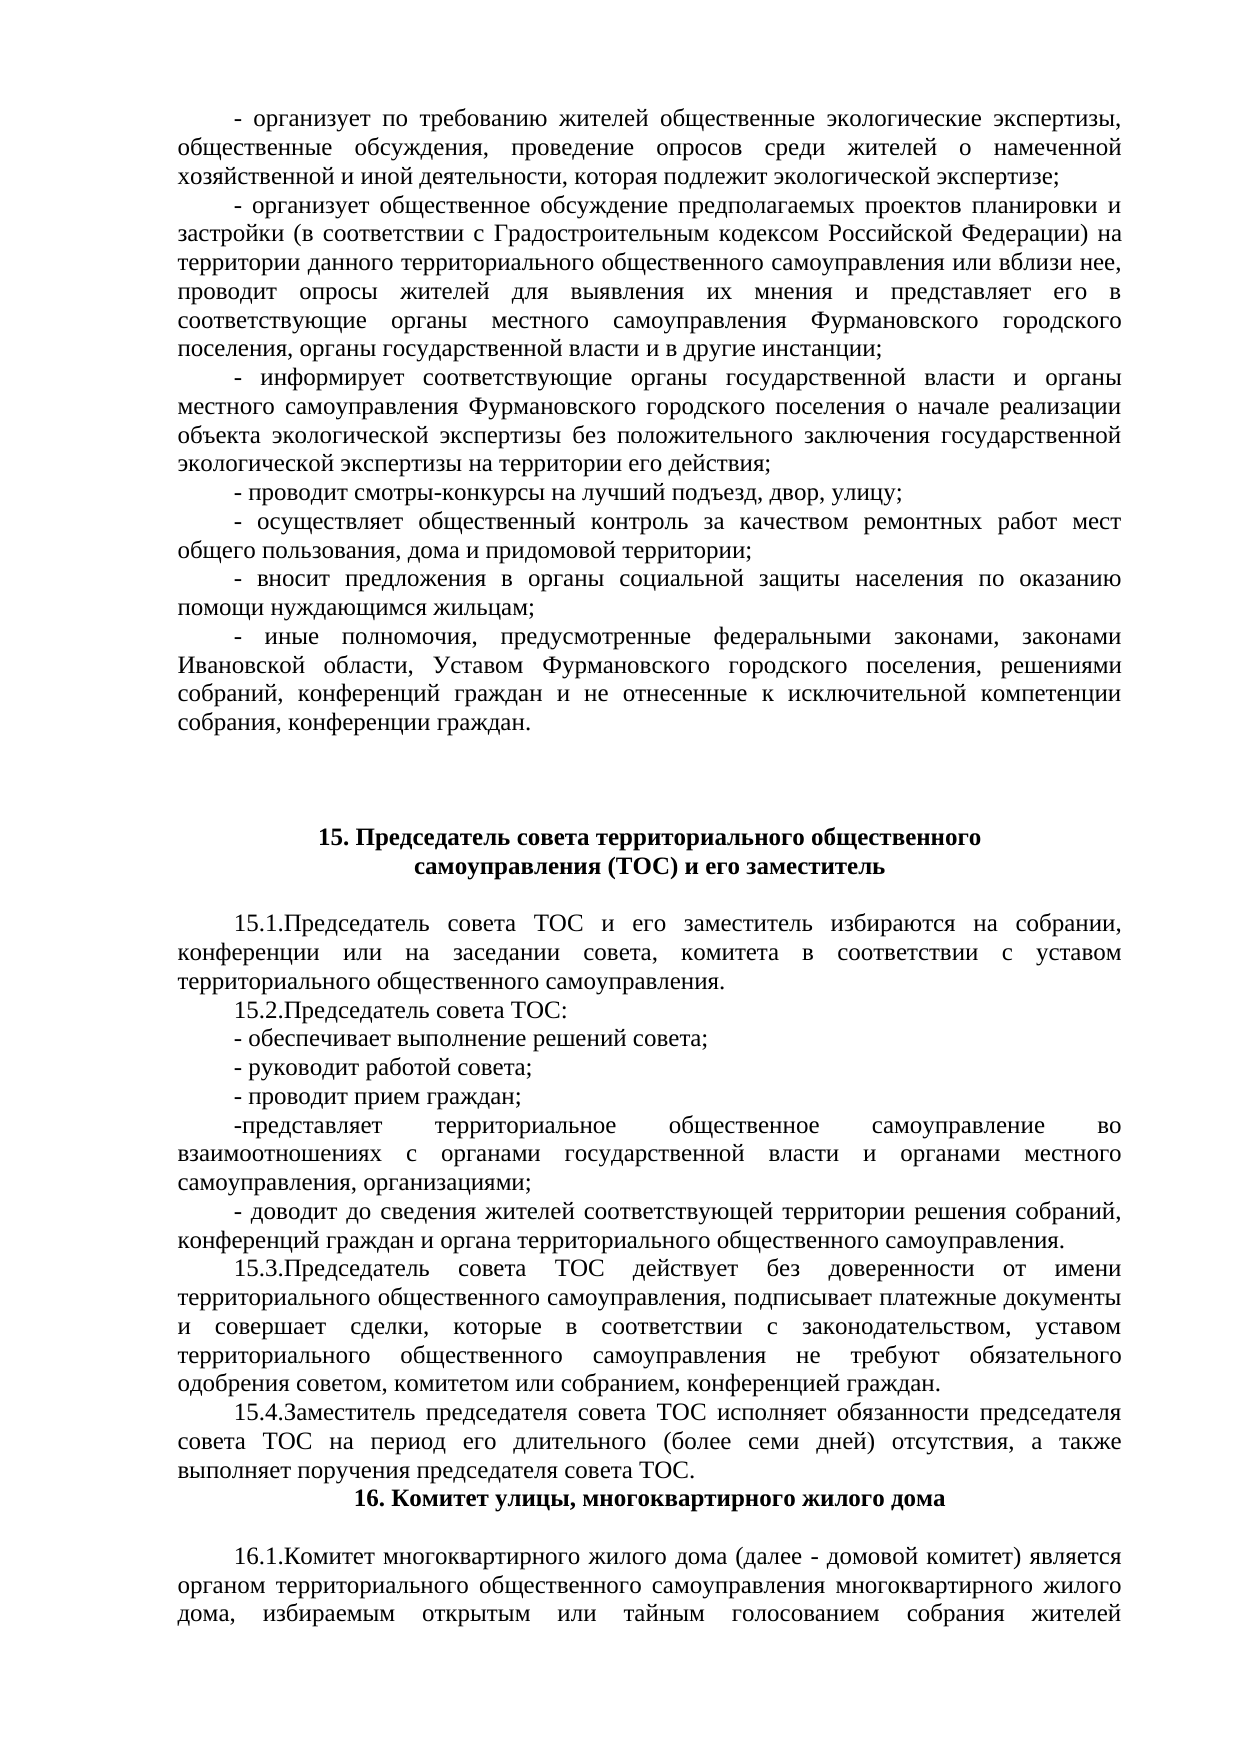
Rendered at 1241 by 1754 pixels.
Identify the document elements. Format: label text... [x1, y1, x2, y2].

text - проводит смотры-конкурсы на лучший подъезд, двор, улицу; [177, 477, 1122, 506]
text 15. Председатель совета территориального общественного [177, 822, 1122, 851]
text самоуправления (ТОС) и его заместитель [177, 851, 1122, 880]
text - организует по требованию жителей общественные экологические экспертизы, общественные обсуждения, проведение опросов среди жителей о намеченной хозяйственной и иной деятельности, которая подлежит экологической экспертизе; [177, 103, 1122, 190]
text 15.3.Председатель совета ТОС действует без доверенности от имени территориального общественного самоуправления, подписывает платежные документы и совершает сделки, которые в соответствии с законодательством, уставом территориального общественного самоуправления не требуют обязательного одобрения советом, комитетом или собранием, конференцией граждан. [177, 1253, 1122, 1397]
text 15.4.Заместитель председателя совета ТОС исполняет обязанности председателя совета ТОС на период его длительного (более семи дней) отсутствия, а также выполняет поручения председателя совета ТОС. [177, 1397, 1122, 1483]
text - организует общественное обсуждение предполагаемых проектов планировки и застройки (в соответствии с Градостроительным кодексом Российской Федерации) на территории данного территориального общественного самоуправления или вблизи нее, проводит опросы жителей для выявления их мнения и представляет его в соответствующие органы местного самоуправления Фурмановского городского поселения, органы государственной власти и в другие инстанции; [177, 190, 1122, 362]
text - обеспечивает выполнение решений совета; [177, 1023, 1122, 1052]
text 15.1.Председатель совета ТОС и его заместитель избираются на собрании, конференции или на заседании совета, комитета в соответствии с уставом территориального общественного самоуправления. [177, 908, 1122, 995]
text - доводит до сведения жителей соответствующей территории решения собраний, конференций граждан и органа территориального общественного самоуправления. [177, 1196, 1122, 1253]
text - проводит прием граждан; [177, 1081, 1122, 1110]
text - осуществляет общественный контроль за качеством ремонтных работ мест общего пользования, дома и придомовой территории; [177, 506, 1122, 563]
text 16. Комитет улицы, многоквартирного жилого дома [177, 1483, 1122, 1512]
text 15.2.Председатель совета ТОС: [177, 995, 1122, 1023]
text - иные полномочия, предусмотренные федеральными законами, законами Ивановской области, Уставом Фурмановского городского поселения, решениями собраний, конференций граждан и не отнесенные к исключительной компетенции собрания, конференции граждан. [177, 621, 1122, 736]
text - вносит предложения в органы социальной защиты населения по оказанию помощи нуждающимся жильцам; [177, 563, 1122, 621]
text - руководит работой совета; [177, 1052, 1122, 1081]
text - информирует соответствующие органы государственной власти и органы местного самоуправления Фурмановского городского поселения о начале реализации объекта экологической экспертизы без положительного заключения государственной экологической экспертизы на территории его действия; [177, 362, 1122, 477]
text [177, 1541, 1122, 1627]
text -представляет территориальное общественное самоуправление во взаимоотношениях с органами государственной власти и органами местного самоуправления, организациями; [177, 1110, 1122, 1196]
